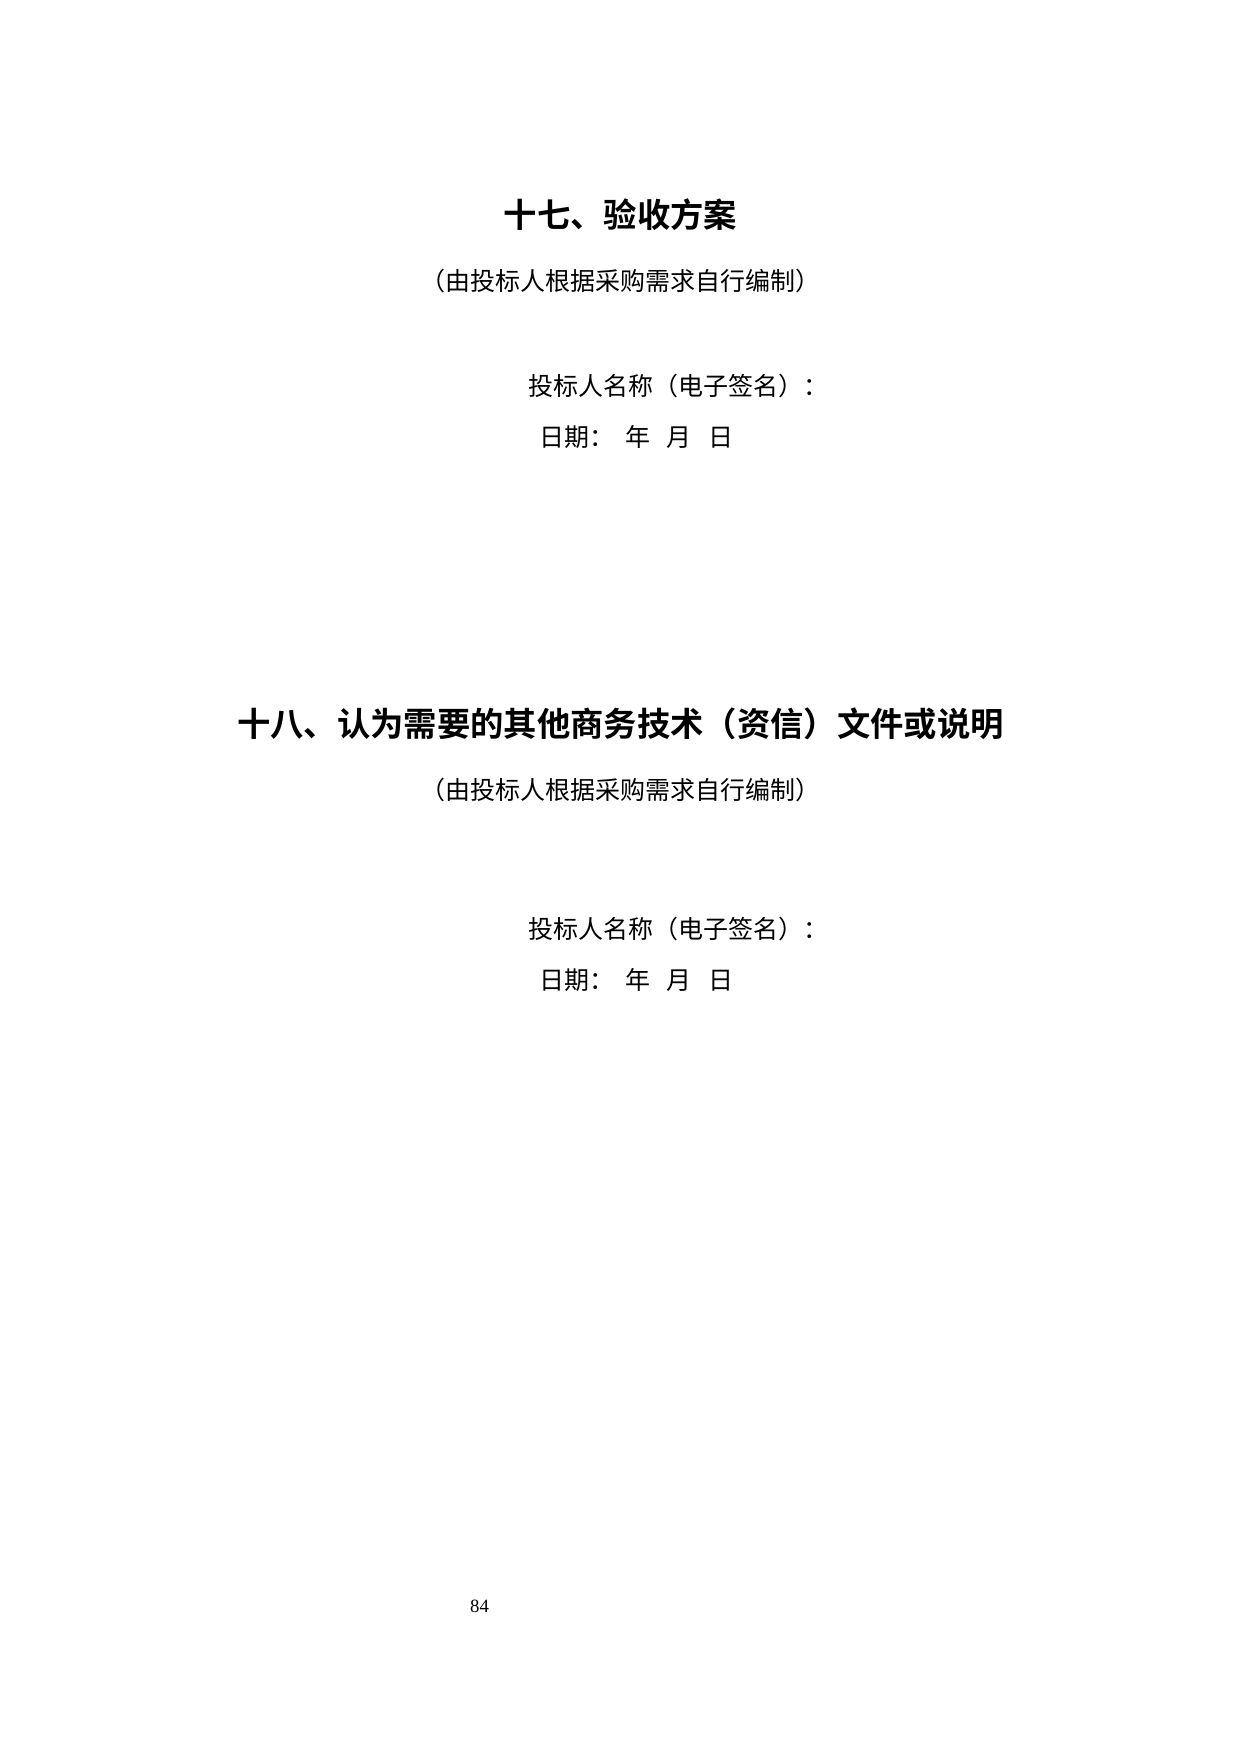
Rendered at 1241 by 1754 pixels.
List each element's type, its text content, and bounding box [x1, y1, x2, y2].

text （由投标人根据采购需求自行编制） [153, 770, 1087, 806]
text 投标人名称（电子签名）： [153, 367, 1087, 403]
text 十七、验收方案 [153, 189, 1087, 237]
text 十八、认为需要的其他商务技术（资信）文件或说明 [153, 698, 1087, 746]
text 日期： 年 月 日 [153, 960, 1087, 997]
text 日期： 年 月 日 [153, 417, 1087, 454]
text 投标人名称（电子签名）： [153, 910, 1087, 946]
text （由投标人根据采购需求自行编制） [153, 261, 1087, 297]
